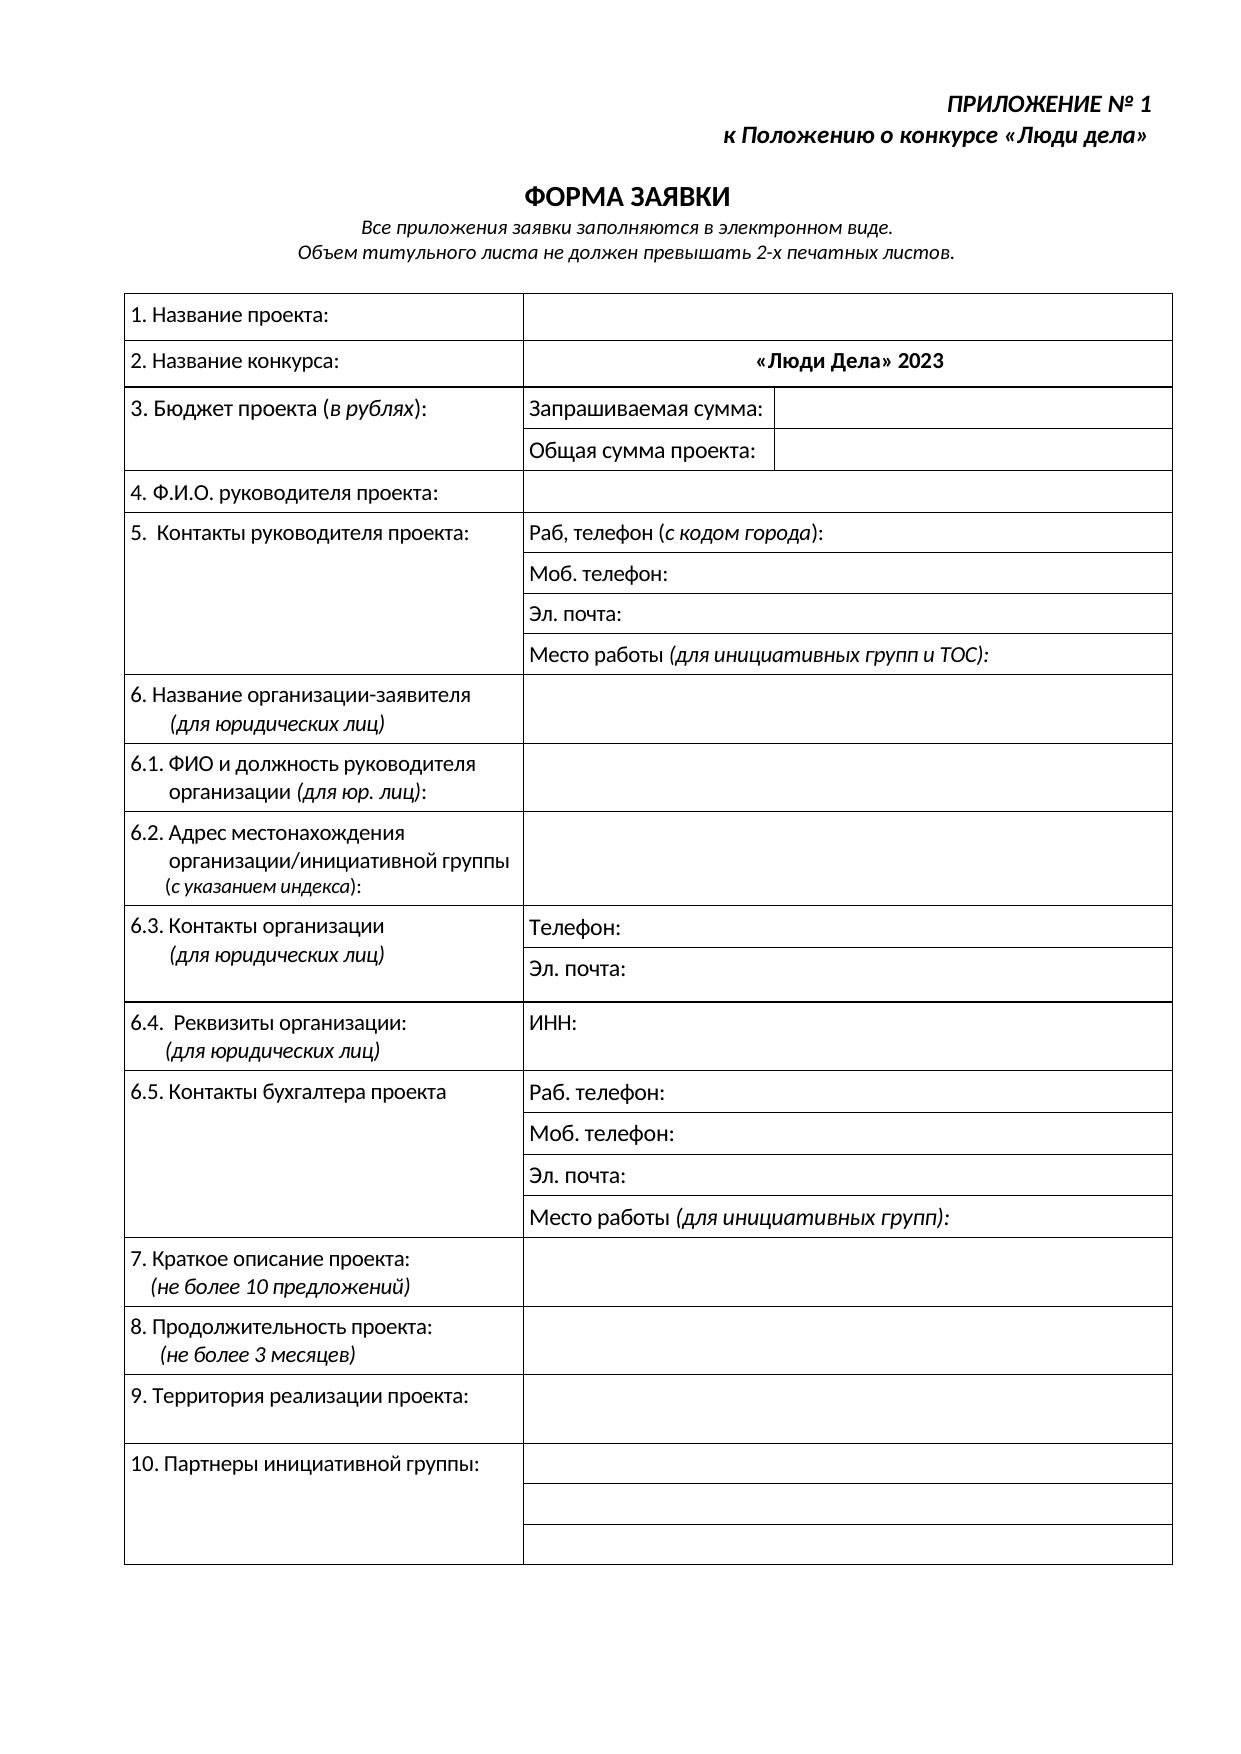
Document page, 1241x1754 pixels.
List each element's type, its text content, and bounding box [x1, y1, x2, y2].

table_cell 3. Бюджет проекта (в рублях): [125, 388, 523, 470]
table_cell 6.2. Адрес местонахождения организации/инициативной группы (с указанием индекса): [125, 812, 523, 905]
table_cell [775, 388, 1172, 428]
text Все приложения заявки заполняются в электронном виде. [103, 214, 1152, 239]
table_cell ИНН: [524, 1003, 1172, 1070]
table_cell Раб, телефон (с кодом города): [524, 513, 1172, 552]
table_cell [524, 1375, 1172, 1443]
table_cell [524, 1484, 1172, 1524]
table_cell Моб. телефон: [524, 1113, 1172, 1153]
table_cell Запрашиваемая сумма: [524, 388, 774, 428]
table_cell Телефон: [524, 906, 1172, 947]
table_cell «Люди Дела» 2023 [524, 341, 1172, 386]
table_cell [524, 1444, 1172, 1483]
table_cell 4. Ф.И.О. руководителя проекта: [125, 471, 523, 512]
table_cell [524, 744, 1172, 811]
table_cell 8. Продолжительность проекта: (не более 3 месяцев) [125, 1307, 523, 1374]
table_cell Место работы (для инициативных групп и ТОС): [524, 634, 1172, 674]
table_cell Моб. телефон: [524, 553, 1172, 593]
text Объем титульного листа не должен превышать 2-х печатных листов. [103, 239, 1152, 265]
text ФОРМА ЗАЯВКИ [103, 178, 1152, 214]
table_cell 6.5. Контакты бухгалтера проекта [125, 1071, 523, 1237]
text к Положению о конкурсе «Люди дела» [103, 119, 1152, 150]
table_cell Эл. почта: [524, 594, 1172, 633]
table_cell 5. Контакты руководителя проекта: [125, 513, 523, 674]
table_cell [524, 1525, 1172, 1564]
table_cell [775, 429, 1172, 470]
table_cell Эл. почта: [524, 1155, 1172, 1195]
table_cell 6.4. Реквизиты организации: (для юридических лиц) [125, 1003, 523, 1070]
table_header [524, 294, 1172, 340]
table_cell 7. Краткое описание проекта: (не более 10 предложений) [125, 1238, 523, 1306]
text ПРИЛОЖЕНИЕ № 1 [103, 89, 1152, 119]
table_cell 2. Название конкурса: [125, 341, 523, 386]
table_cell [524, 1238, 1172, 1306]
table_cell [524, 812, 1172, 905]
table_cell Общая сумма проекта: [524, 429, 774, 470]
table_header 1. Название проекта: [125, 294, 523, 340]
table_cell 9. Территория реализации проекта: [125, 1375, 523, 1443]
table_cell Эл. почта: [524, 948, 1172, 1001]
table_cell 10. Партнеры инициативной группы: [125, 1444, 523, 1564]
table_cell [524, 1307, 1172, 1374]
table_cell Раб. телефон: [524, 1071, 1172, 1112]
table_cell 6. Название организации-заявителя (для юридических лиц) [125, 675, 523, 742]
table_cell Место работы (для инициативных групп): [524, 1196, 1172, 1237]
table_cell 6.1. ФИО и должность руководителя организации (для юр. лиц): [125, 744, 523, 811]
table_cell [524, 675, 1172, 742]
table_cell [524, 471, 1172, 512]
table_cell 6.3. Контакты организации (для юридических лиц) [125, 906, 523, 1001]
